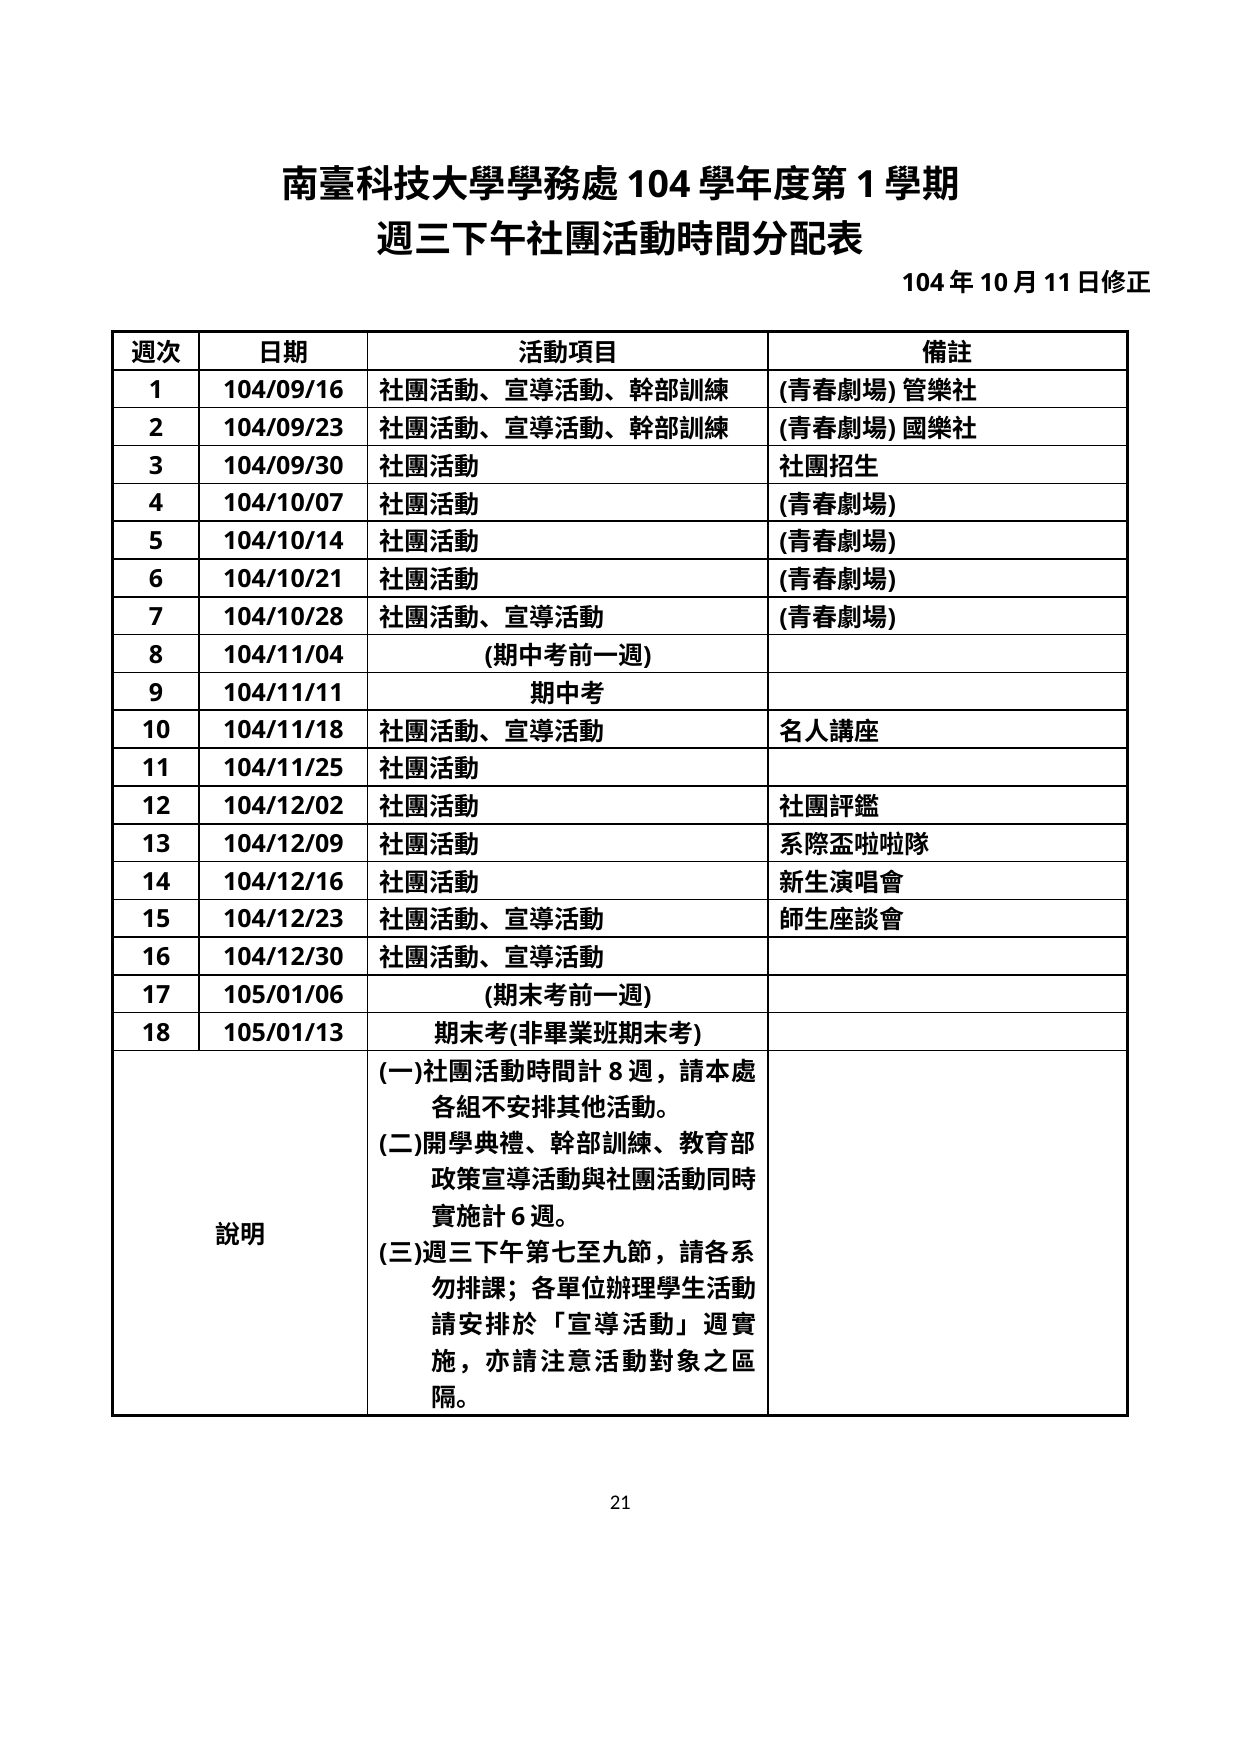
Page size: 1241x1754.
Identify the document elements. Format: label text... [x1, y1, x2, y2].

table_cell 社團活動、宣導活動 [368, 938, 767, 974]
table_cell 9 [114, 673, 198, 709]
table_cell 104/10/28 [200, 598, 367, 634]
table_cell 社團活動 [368, 522, 767, 558]
table_cell 系際盃啦啦隊 [769, 825, 1126, 861]
table_cell 社團活動、宣導活動、幹部訓練 [368, 371, 767, 407]
table_cell 104/12/09 [200, 825, 367, 861]
table_cell 104/11/04 [200, 635, 367, 672]
table_cell (一)社團活動時間計8週，請本處各組不安排其他活動。 (二)開學典禮、幹部訓練、教育部政策宣導活動與社團活動同時實施計6週。 (三)週三下午第七至九節，請各系勿排課；各單位辦理學生活動請安排於「宣導活動」週實施，亦請注意活動對象之區隔。 [368, 1051, 767, 1414]
table_cell 105/01/06 [200, 976, 367, 1012]
table_cell 16 [114, 938, 198, 974]
table_cell (青春劇場) 國樂社 [769, 408, 1126, 445]
table_cell 14 [114, 862, 198, 898]
table_cell 104/12/23 [200, 900, 367, 936]
table_cell (青春劇場) [769, 560, 1126, 596]
table_cell [769, 749, 1126, 785]
table_cell [769, 673, 1126, 709]
table_cell 期末考(非畢業班期末考) [368, 1013, 767, 1050]
table_cell 社團評鑑 [769, 787, 1126, 823]
table_cell [769, 635, 1126, 672]
table_cell (期中考前一週) [368, 635, 767, 672]
table_cell 6 [114, 560, 198, 596]
table_cell 名人講座 [769, 711, 1126, 747]
table_cell 11 [114, 749, 198, 785]
table_cell 7 [114, 598, 198, 634]
table_cell 4 [114, 484, 198, 520]
table_cell 社團活動 [368, 484, 767, 520]
table_cell (青春劇場) 管樂社 [769, 371, 1126, 407]
table_cell 社團招生 [769, 446, 1126, 482]
table_cell (青春劇場) [769, 598, 1126, 634]
table_cell 新生演唱會 [769, 862, 1126, 898]
table_cell 104/11/11 [200, 673, 367, 709]
table_cell 104/11/25 [200, 749, 367, 785]
table_header 備註 [769, 333, 1126, 369]
table_header 週次 [114, 333, 198, 369]
table_cell 104/10/14 [200, 522, 367, 558]
table_cell 104/12/16 [200, 862, 367, 898]
table_cell 12 [114, 787, 198, 823]
table_cell 15 [114, 900, 198, 936]
table_cell [769, 1013, 1126, 1050]
table_cell 17 [114, 976, 198, 1012]
table_cell 2 [114, 408, 198, 445]
table_cell 社團活動 [368, 749, 767, 785]
table_cell 社團活動、宣導活動 [368, 711, 767, 747]
table_cell 10 [114, 711, 198, 747]
text 104年10月11日修正 [89, 263, 1152, 299]
table_cell 18 [114, 1013, 198, 1050]
table_cell 社團活動、宣導活動 [368, 900, 767, 936]
table_cell (青春劇場) [769, 484, 1126, 520]
table_cell [769, 938, 1126, 974]
table_header 活動項目 [368, 333, 767, 369]
table_cell 說明 [114, 1051, 367, 1414]
table_cell 期中考 [368, 673, 767, 709]
table_cell 8 [114, 635, 198, 672]
table_cell 104/09/16 [200, 371, 367, 407]
table_cell 104/09/23 [200, 408, 367, 445]
table_cell 104/10/07 [200, 484, 367, 520]
table_cell 5 [114, 522, 198, 558]
table_cell 104/12/02 [200, 787, 367, 823]
table_cell [769, 976, 1126, 1012]
table_cell 社團活動、宣導活動、幹部訓練 [368, 408, 767, 445]
table_cell 1 [114, 371, 198, 407]
table_cell 社團活動、宣導活動 [368, 598, 767, 634]
table_cell (期末考前一週) [368, 976, 767, 1012]
table_cell 師生座談會 [769, 900, 1126, 936]
table_cell [769, 1051, 1126, 1414]
table_header 日期 [200, 333, 367, 369]
table_cell 社團活動 [368, 560, 767, 596]
table_cell 社團活動 [368, 825, 767, 861]
table_cell 104/11/18 [200, 711, 367, 747]
table_cell 104/10/21 [200, 560, 367, 596]
table_cell 社團活動 [368, 446, 767, 482]
table_cell 13 [114, 825, 198, 861]
table_cell 3 [114, 446, 198, 482]
table_cell 社團活動 [368, 787, 767, 823]
table_cell (青春劇場) [769, 522, 1126, 558]
table_cell 104/12/30 [200, 938, 367, 974]
text 週三下午社團活動時間分配表 [89, 209, 1152, 263]
text 南臺科技大學學務處104學年度第1學期 [89, 154, 1152, 209]
table_cell 社團活動 [368, 862, 767, 898]
table_cell 104/09/30 [200, 446, 367, 482]
table_cell 105/01/13 [200, 1013, 367, 1050]
